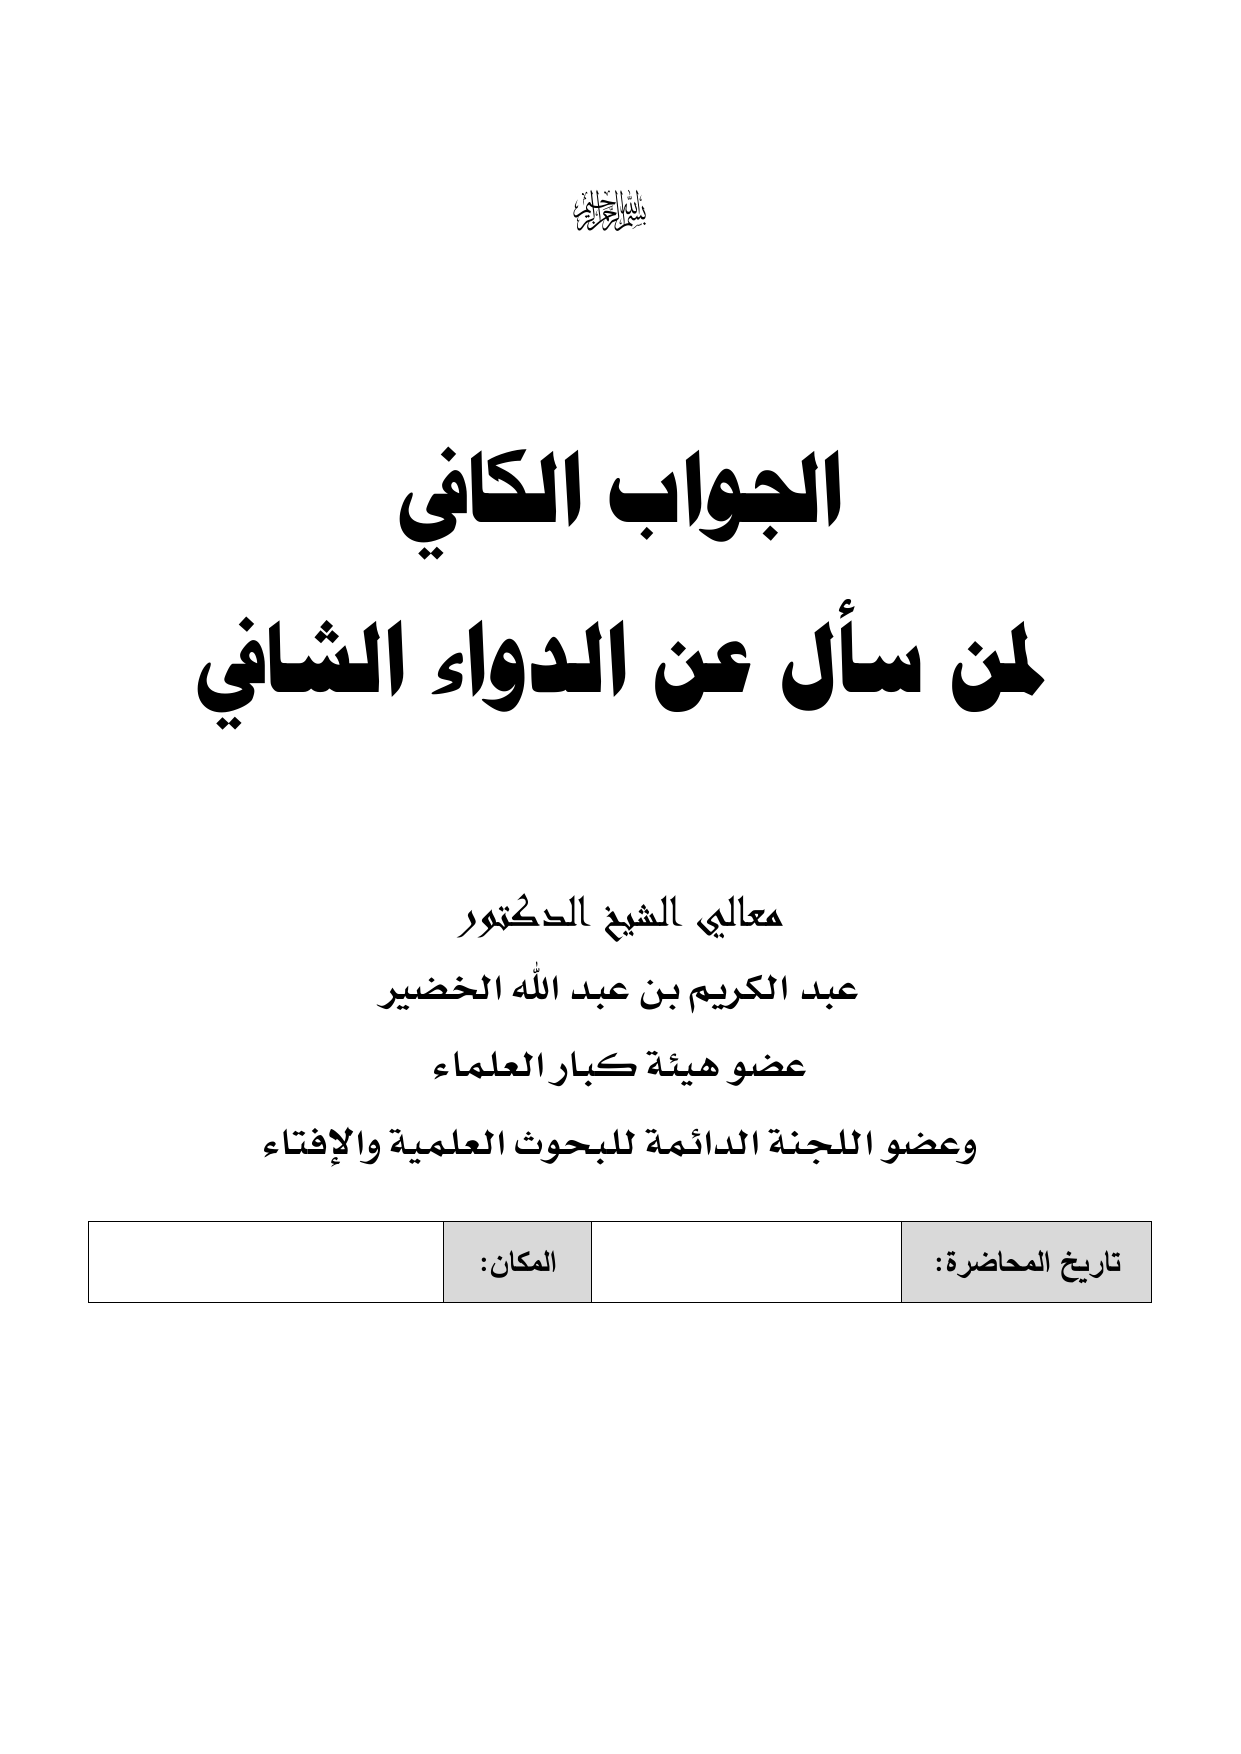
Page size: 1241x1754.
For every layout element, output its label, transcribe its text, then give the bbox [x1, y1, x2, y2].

text معالي الشيخ الدكتور [187, 874, 1053, 950]
text وعضو اللجنة الدائمة للبحوث العلمية والإفتاء [187, 1105, 1053, 1182]
table_header تاريخ المحاضرة: [902, 1222, 1151, 1302]
text عبد الكريم بن عبد الله الخضير [187, 950, 1053, 1028]
table_header [89, 1222, 443, 1302]
text الجواب الكافي لمن سأل عن الدواء الشافي [187, 397, 1053, 738]
table_header المكان: [444, 1222, 591, 1302]
table_header [592, 1222, 901, 1302]
text عضو هيئة كبار العلماء [187, 1028, 1053, 1105]
